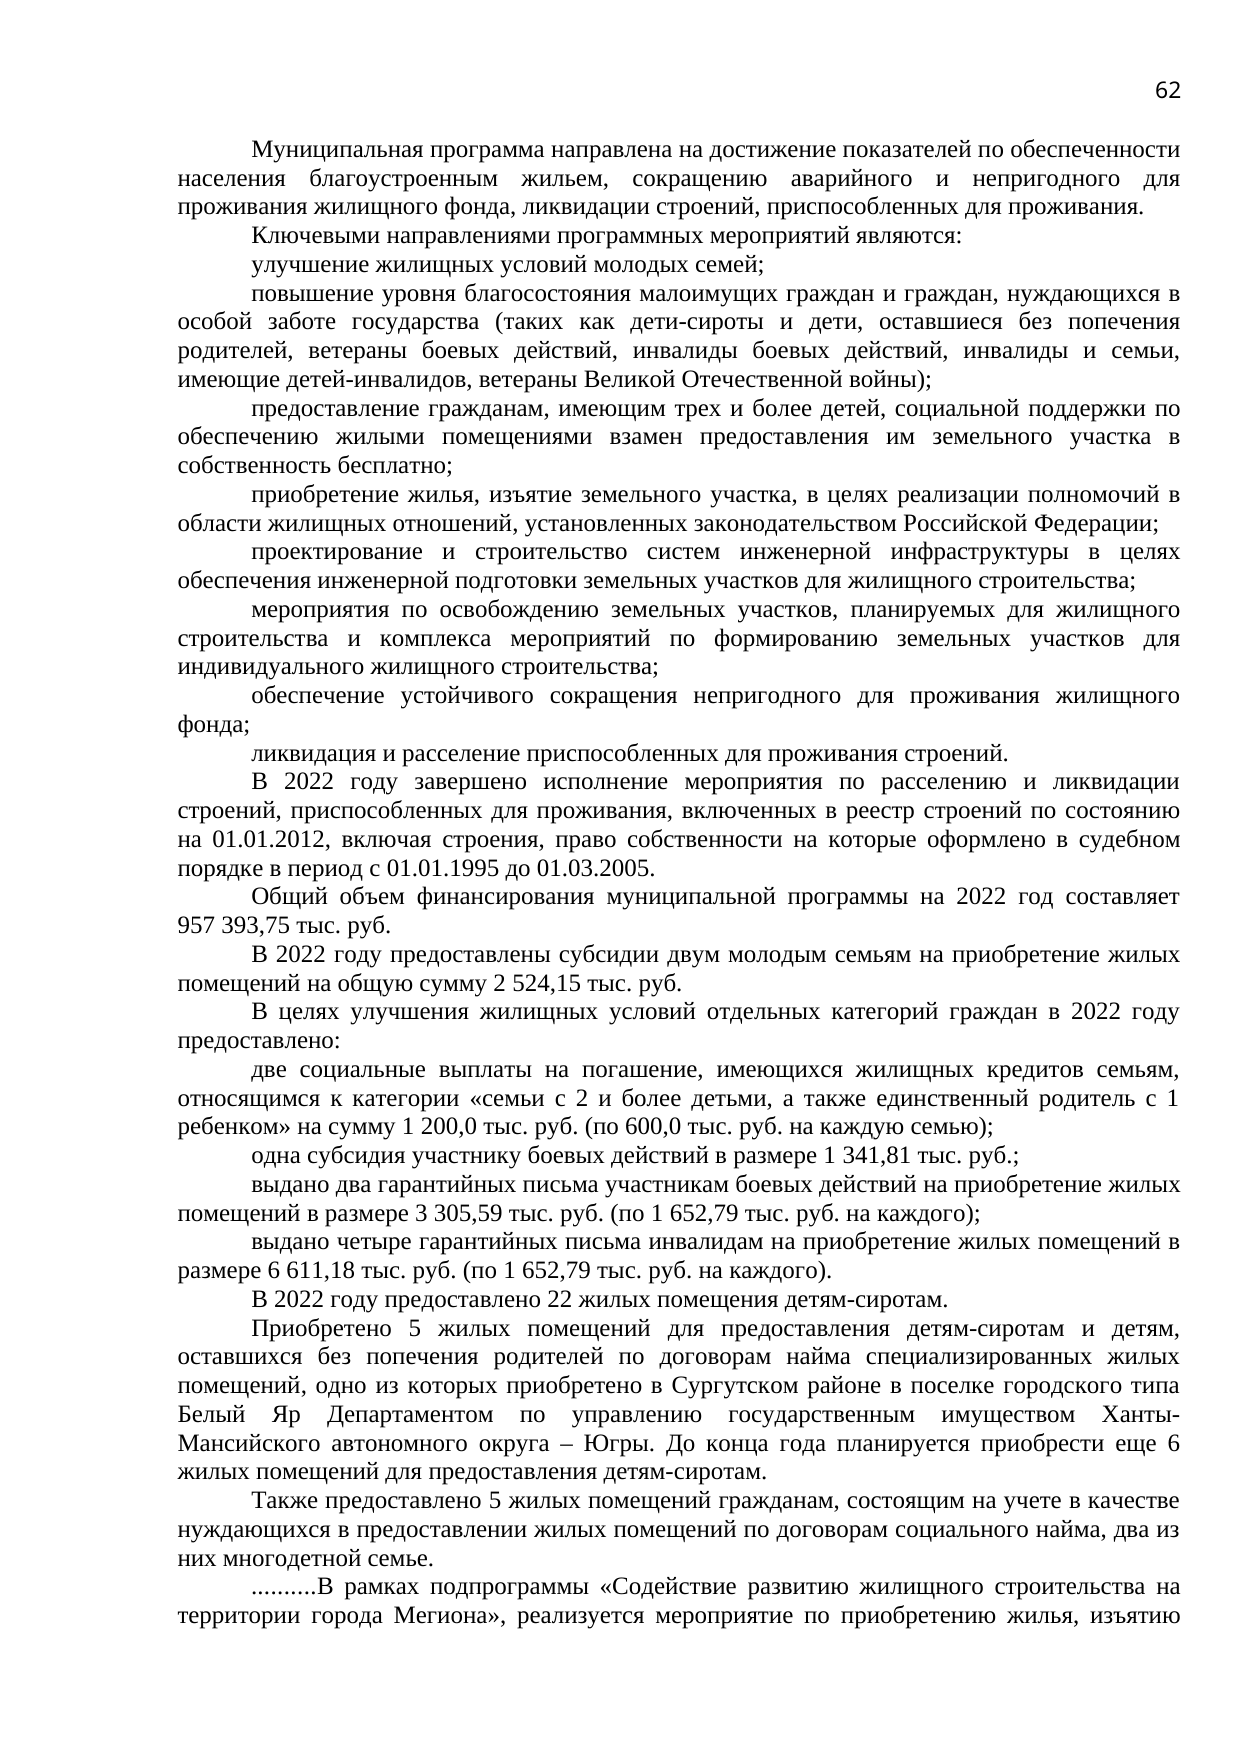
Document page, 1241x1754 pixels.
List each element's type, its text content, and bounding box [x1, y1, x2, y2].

text Муниципальная программа направлена на достижение показателей по обеспеченности населения благоустроенным жильем, сокращению аварийного и непригодного для проживания жилищного фонда, ликвидации строений, приспособленных для проживания. [177, 134, 1181, 220]
text В 2022 году предоставлено 22 жилых помещения детям-сиротам. [177, 1284, 1181, 1313]
text Также предоставлено 5 жилых помещений гражданам, состоящим на учете в качестве нуждающихся в предоставлении жилых помещений по договорам социального найма, два из них многодетной семье. [177, 1485, 1181, 1571]
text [177, 1571, 1181, 1629]
text выдано четыре гарантийных письма инвалидам на приобретение жилых помещений в размере 6 611,18 тыс. руб. (по 1 652,79 тыс. руб. на каждого). [177, 1226, 1181, 1284]
text проектирование и строительство систем инженерной инфраструктуры в целях обеспечения инженерной подготовки земельных участков для жилищного строительства; [177, 536, 1181, 594]
text мероприятия по освобождению земельных участков, планируемых для жилищного строительства и комплекса мероприятий по формированию земельных участков для индивидуального жилищного строительства; [177, 594, 1181, 680]
text Общий объем финансирования муниципальной программы на 2022 год составляет 957 393,75 тыс. руб. [177, 881, 1181, 939]
text выдано два гарантийных письма участникам боевых действий на приобретение жилых помещений в размере 3 305,59 тыс. руб. (по 1 652,79 тыс. руб. на каждого); [177, 1169, 1181, 1226]
text две социальные выплаты на погашение, имеющихся жилищных кредитов семьям, относящимся к категории «семьи с 2 и более детьми, а также единственный родитель с 1 ребенком» на сумму 1 200,0 тыс. руб. (по 600,0 тыс. руб. на каждую семью); [177, 1054, 1181, 1140]
text улучшение жилищных условий молодых семей; [177, 249, 1181, 278]
text В 2022 году завершено исполнение мероприятия по расселению и ликвидации строений, приспособленных для проживания, включенных в реестр строений по состоянию на 01.01.2012, включая строения, право собственности на которые оформлено в судебном порядке в период с 01.01.1995 до 01.03.2005. [177, 766, 1181, 881]
text обеспечение устойчивого сокращения непригодного для проживания жилищного фонда; [177, 680, 1181, 738]
text приобретение жилья, изъятие земельного участка, в целях реализации полномочий в области жилищных отношений, установленных законодательством Российской Федерации; [177, 479, 1181, 536]
text В целях улучшения жилищных условий отдельных категорий граждан в 2022 году предоставлено: [177, 996, 1181, 1054]
text предоставление гражданам, имеющим трех и более детей, социальной поддержки по обеспечению жилыми помещениями взамен предоставления им земельного участка в собственность бесплатно; [177, 393, 1181, 479]
text Приобретено 5 жилых помещений для предоставления детям-сиротам и детям, оставшихся без попечения родителей по договорам найма специализированных жилых помещений, одно из которых приобретено в Сургутском районе в поселке городского типа Белый Яр Департаментом по управлению государственным имуществом Ханты-Мансийского автономного округа – Югры. До конца года планируется приобрести еще 6 жилых помещений для предоставления детям-сиротам. [177, 1313, 1181, 1485]
text В 2022 году предоставлены субсидии двум молодым семьям на приобретение жилых помещений на общую сумму 2 524,15 тыс. руб. [177, 939, 1181, 996]
text одна субсидия участнику боевых действий в размере 1 341,81 тыс. руб.; [177, 1140, 1181, 1169]
text Ключевыми направлениями программных мероприятий являются: [177, 220, 1181, 249]
text повышение уровня благосостояния малоимущих граждан и граждан, нуждающихся в особой заботе государства (таких как дети-сироты и дети, оставшиеся без попечения родителей, ветераны боевых действий, инвалиды боевых действий, инвалиды и семьи, имеющие детей-инвалидов, ветераны Великой Отечественной войны); [177, 278, 1181, 393]
text ликвидация и расселение приспособленных для проживания строений. [177, 738, 1181, 766]
